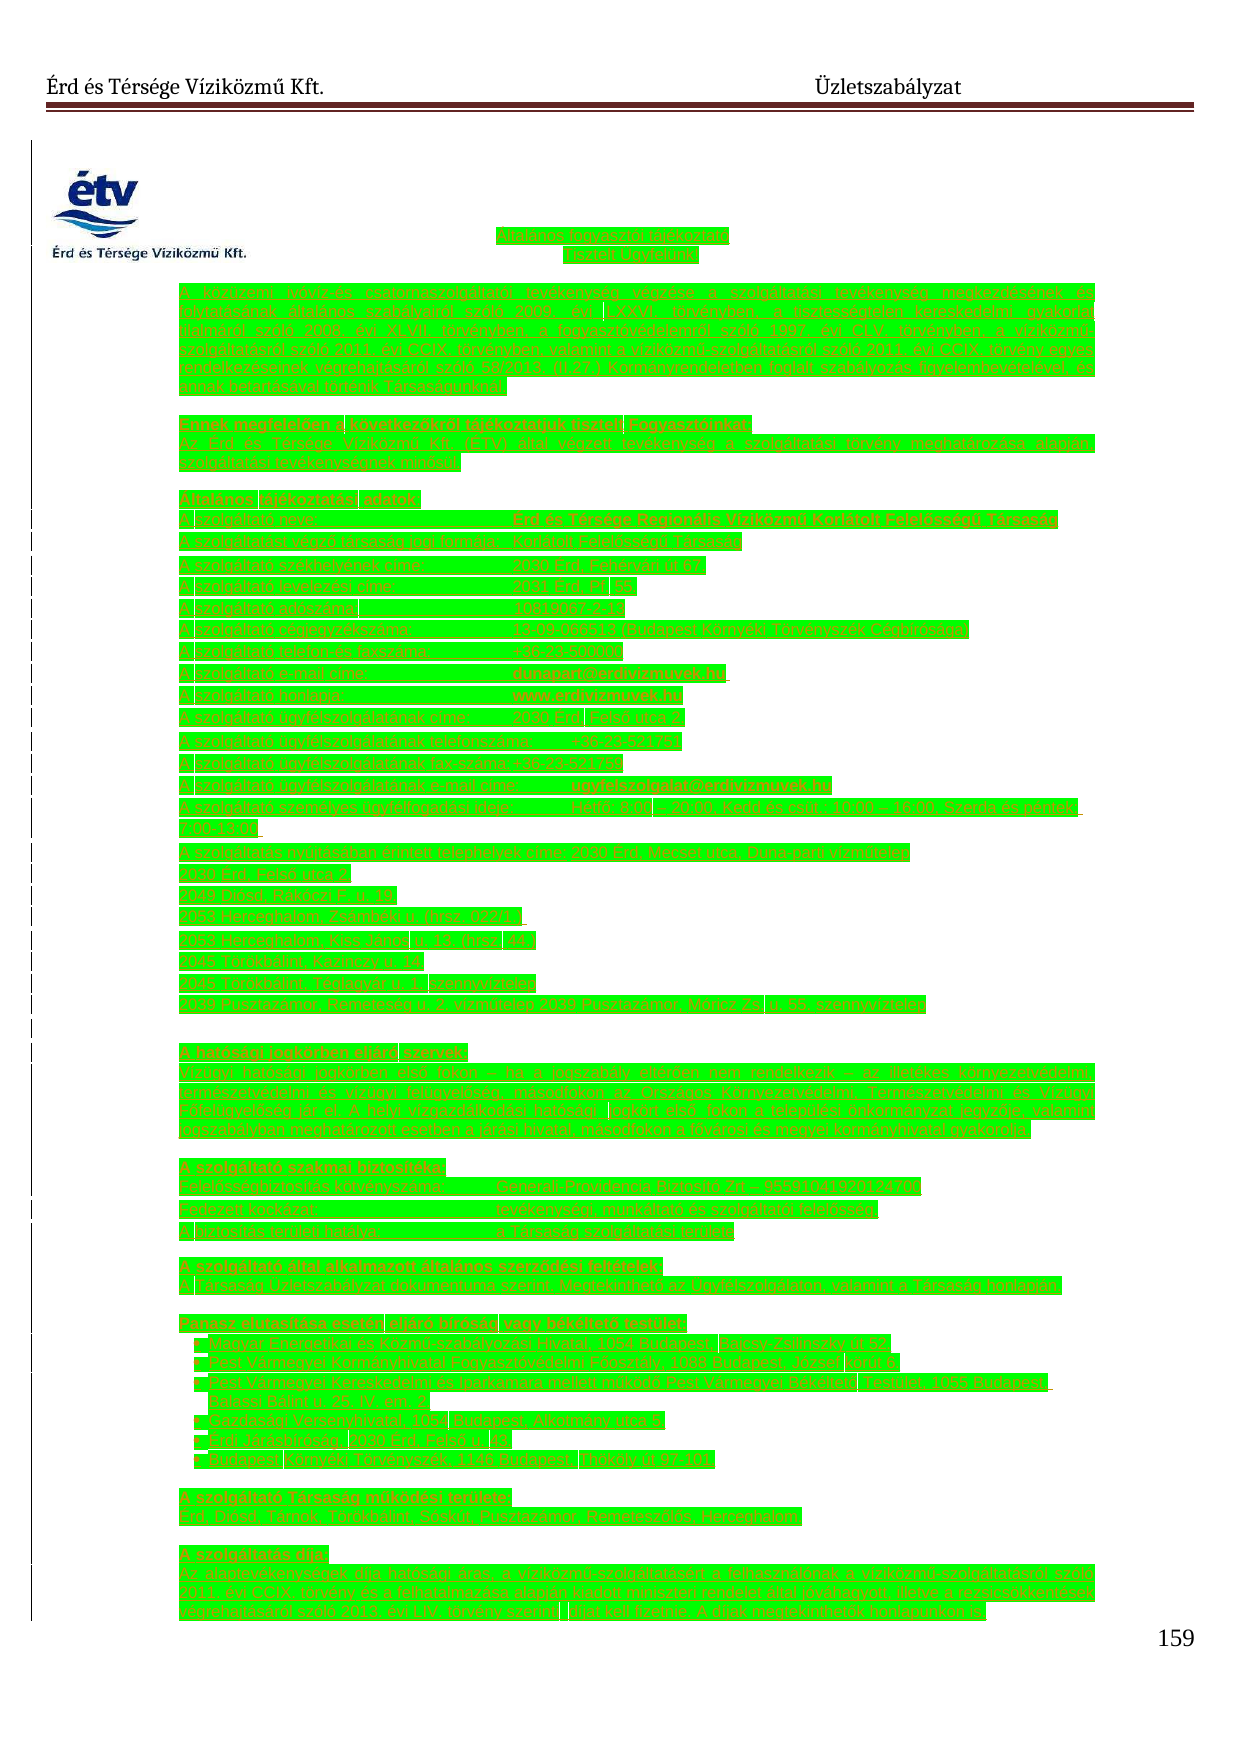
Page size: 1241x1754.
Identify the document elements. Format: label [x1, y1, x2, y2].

picture [45, 168, 253, 263]
